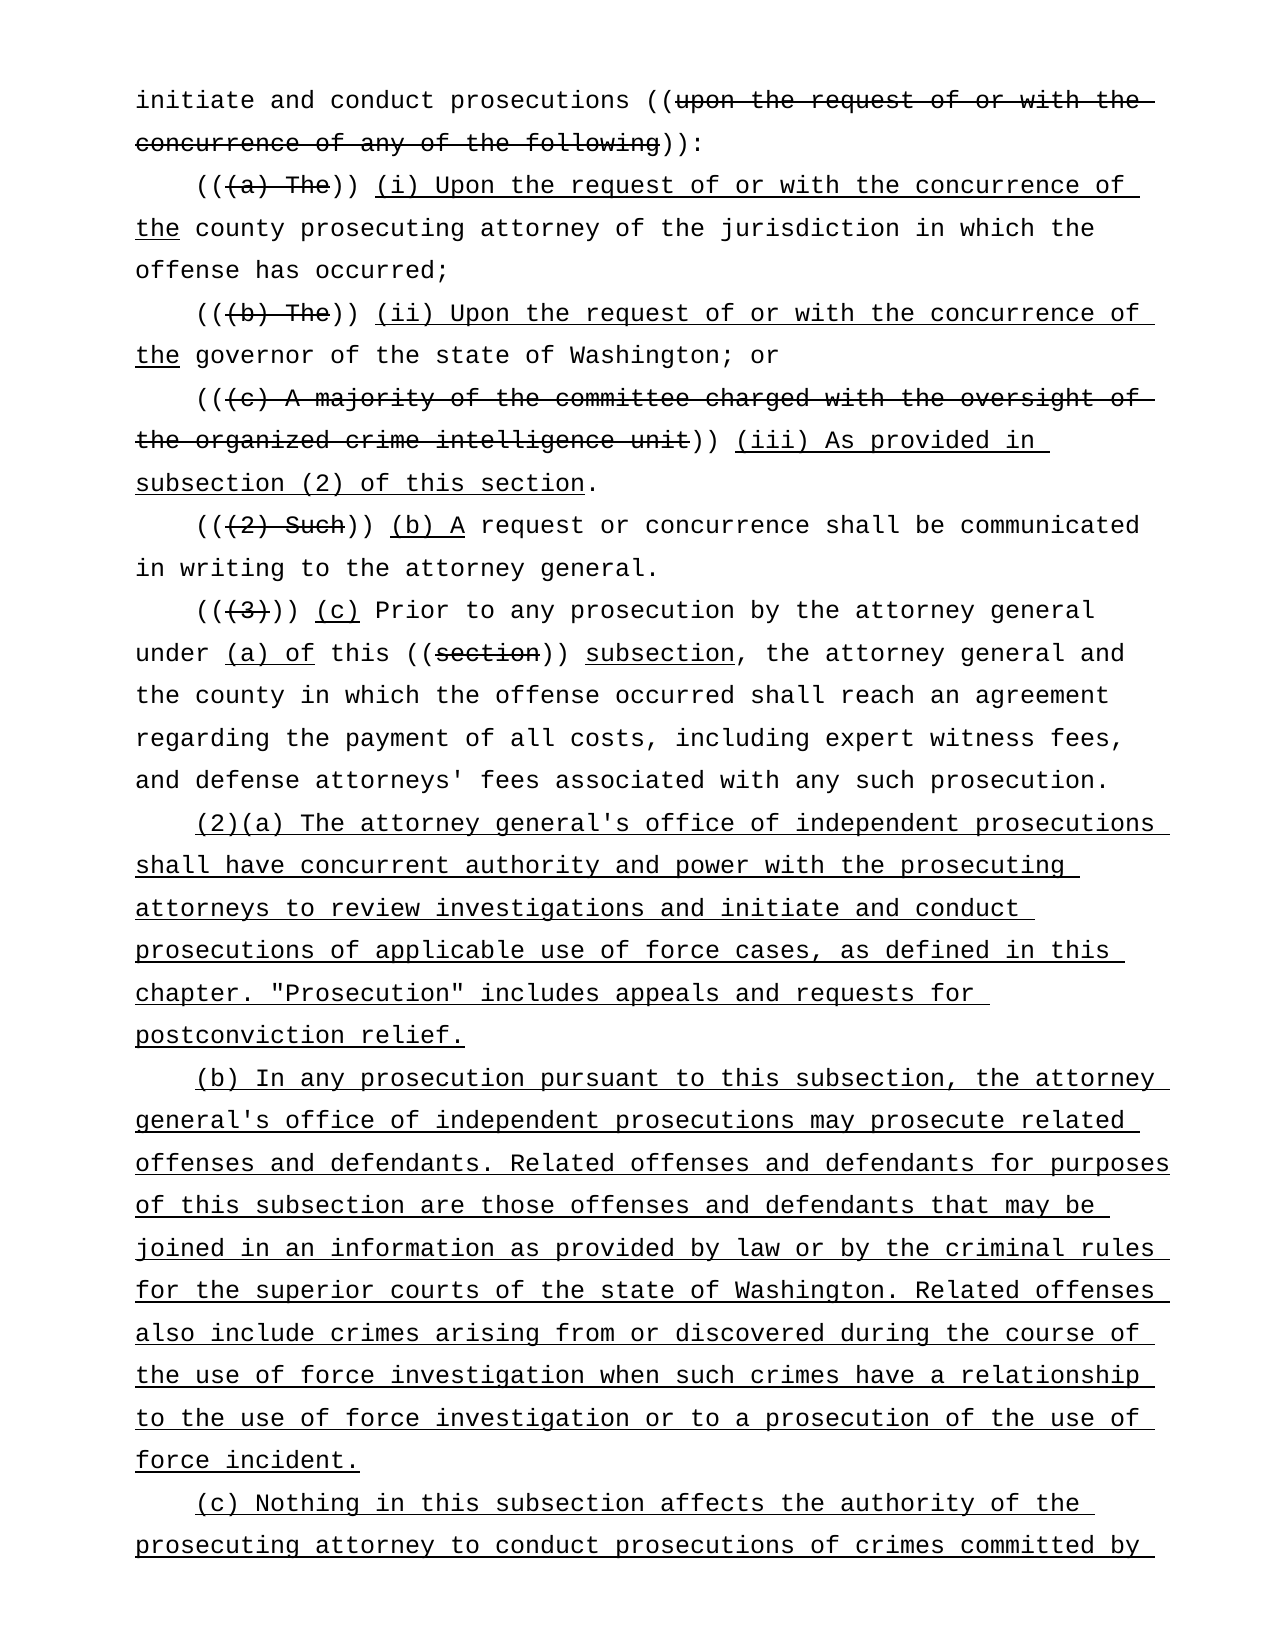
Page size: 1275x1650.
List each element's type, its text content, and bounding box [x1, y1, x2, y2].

text (2)(a) The attorney general's office of independent prosecutions shall have concurrent authority and power with the prosecuting attorneys to review investigations and initiate and conduct prosecutions of applicable use of force cases, as defined in this chapter. "Prosecution" includes appeals and requests for postconviction relief. [135, 797, 1170, 1052]
text (b) In any prosecution pursuant to this subsection, the attorney general's office of independent prosecutions may prosecute related offenses and defendants. Related offenses and defendants for purposes of this subsection are those offenses and defendants that may be joined in an information as provided by law or by the criminal rules for the superior courts of the state of Washington. Related offenses also include crimes arising from or discovered during the course of the use of force investigation when such crimes have a relationship to the use of force investigation or to a prosecution of the use of force incident. [135, 1303, 1170, 1477]
text (b) In any prosecution pursuant to this subsection, the attorney general's office of independent prosecutions may prosecute related offenses and defendants. Related offenses and defendants for purposes of this subsection are those offenses and defendants that may be joined in an information as provided by law or by the criminal rules for the superior courts of the state of Washington. Related offenses also include crimes arising from or discovered during the course of the use of force investigation when such crimes have a relationship to the use of force investigation or to a prosecution of the use of force incident. [135, 1175, 1170, 1259]
text (b) In any prosecution pursuant to this subsection, the attorney general's office of independent prosecutions may prosecute related offenses and defendants. Related offenses and defendants for purposes of this subsection are those offenses and defendants that may be joined in an information as provided by law or by the criminal rules for the superior courts of the state of Washington. Related offenses also include crimes arising from or discovered during the course of the use of force investigation when such crimes have a relationship to the use of force investigation or to a prosecution of the use of force incident. [135, 1052, 1170, 1174]
text (b) In any prosecution pursuant to this subsection, the attorney general's office of independent prosecutions may prosecute related offenses and defendants. Related offenses and defendants for purposes of this subsection are those offenses and defendants that may be joined in an information as provided by law or by the criminal rules for the superior courts of the state of Washington. Related offenses also include crimes arising from or discovered during the course of the use of force investigation when such crimes have a relationship to the use of force investigation or to a prosecution of the use of force incident. [135, 1260, 1170, 1301]
text (((3))) (c) Prior to any prosecution by the attorney general under (a) of this ((section)) subsection, the attorney general and the county in which the offense occurred shall reach an agreement regarding the payment of all costs, including expert witness fees, and defense attorneys' fees associated with any such prosecution. [135, 585, 1170, 797]
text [135, 1477, 1170, 1562]
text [135, 75, 1170, 160]
text (((2) Such)) (b) A request or concurrence shall be communicated in writing to the attorney general. [135, 500, 1170, 585]
text (((a) The)) (i) Upon the request of or with the concurrence of the county prosecuting attorney of the jurisdiction in which the offense has occurred; [135, 160, 1170, 287]
text (((b) The)) (ii) Upon the request of or with the concurrence of the governor of the state of Washington; or [135, 287, 1170, 372]
text (((c) A majority of the committee charged with the oversight of the organized crime intelligence unit)) (iii) As provided in subsection (2) of this section. [135, 372, 1170, 500]
